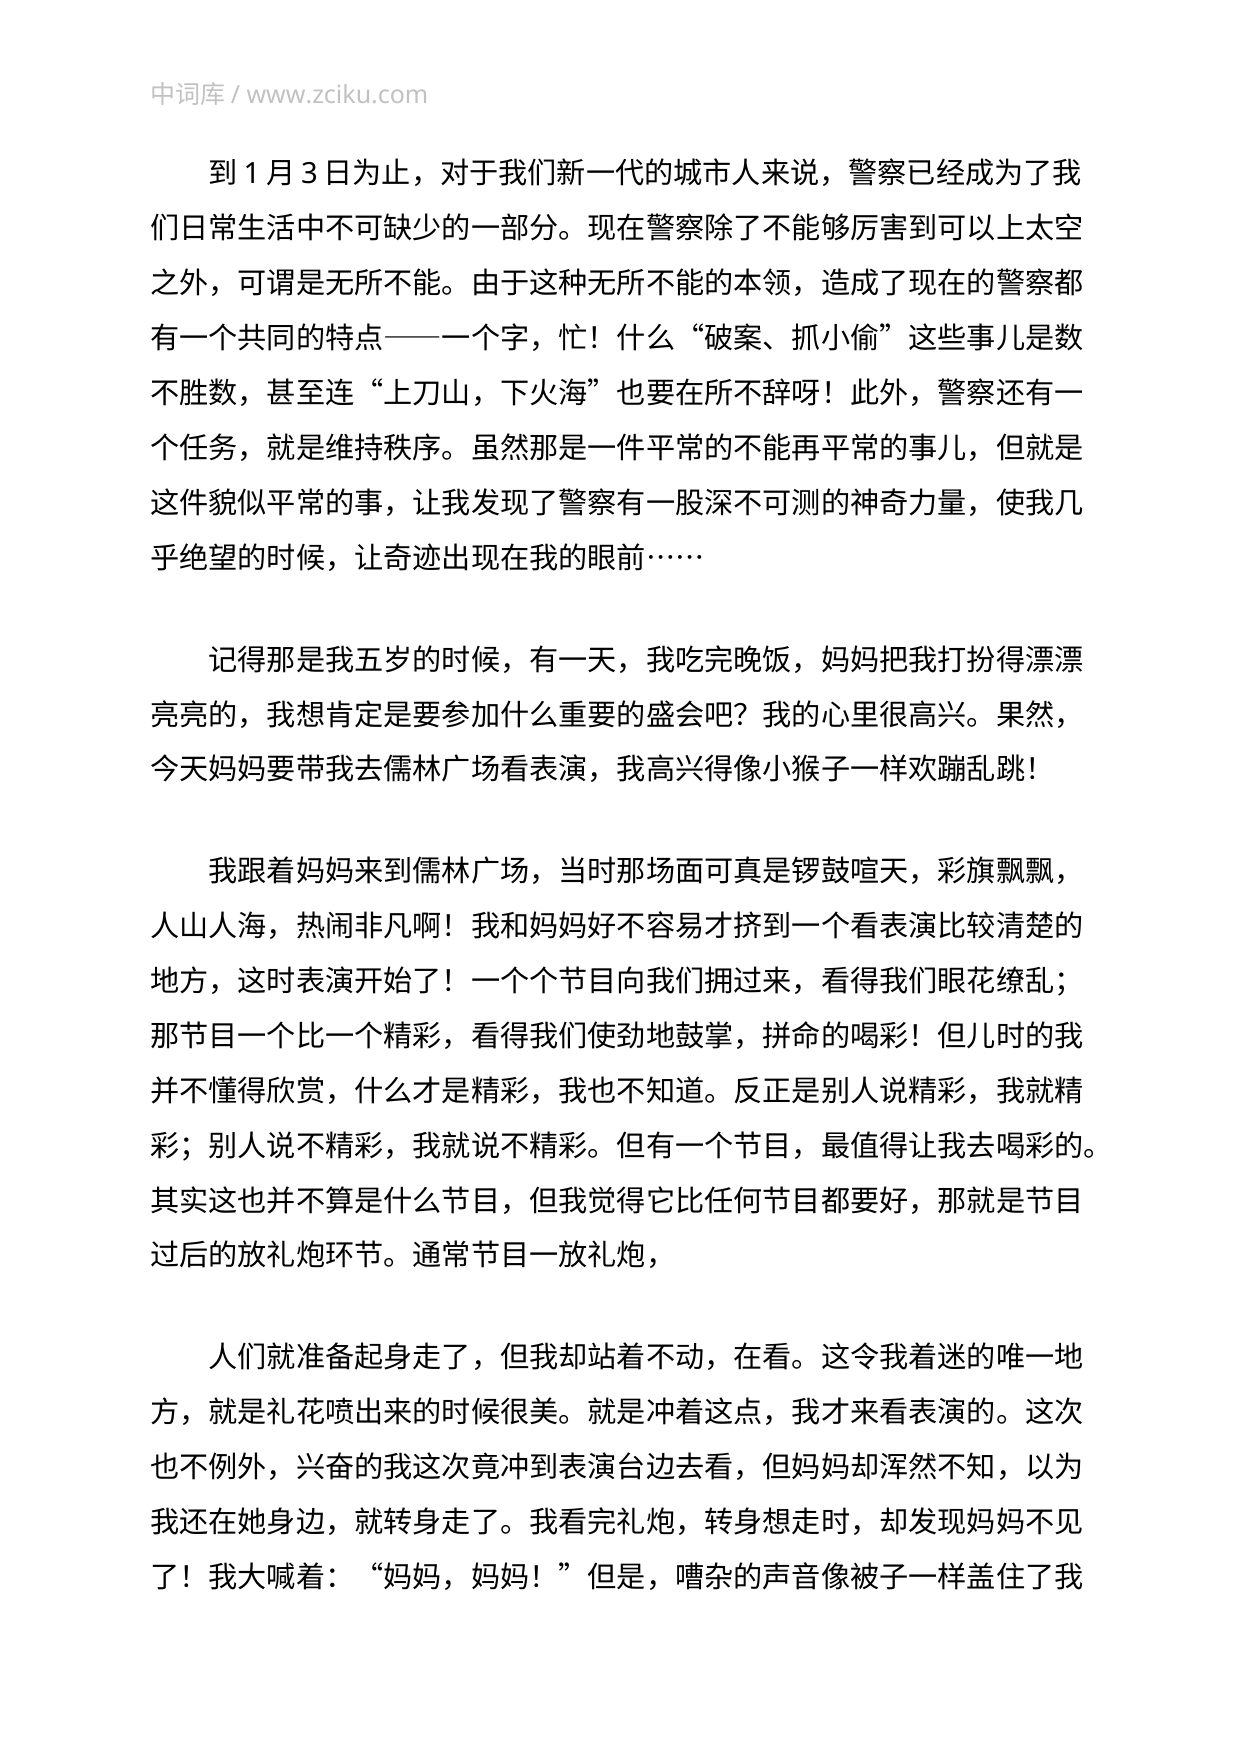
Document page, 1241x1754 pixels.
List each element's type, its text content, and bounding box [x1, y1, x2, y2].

text 记得那是我五岁的时候，有一天，我吃完晚饭，妈妈把我打扮得漂漂亮亮的，我想肯定是要参加什么重要的盛会吧？我的心里很高兴。果然，今天妈妈要带我去儒林广场看表演，我高兴得像小猴子一样欢蹦乱跳！ [150, 636, 1090, 788]
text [150, 1334, 1090, 1596]
text 到1月3日为止，对于我们新一代的城市人来说，警察已经成为了我们日常生活中不可缺少的一部分。现在警察除了不能够厉害到可以上太空之外，可谓是无所不能。由于这种无所不能的本领，造成了现在的警察都有一个共同的特点——一个字，忙！什么“破案、抓小偷”这些事儿是数不胜数，甚至连“上刀山，下火海”也要在所不辞呀！此外，警察还有一个任务，就是维持秩序。虽然那是一件平常的不能再平常的事儿，但就是这件貌似平常的事，让我发现了警察有一股深不可测的神奇力量，使我几乎绝望的时候，让奇迹出现在我的眼前…… [150, 150, 1090, 577]
text 我跟着妈妈来到儒林广场，当时那场面可真是锣鼓喧天，彩旗飘飘，人山人海，热闹非凡啊！我和妈妈好不容易才挤到一个看表演比较清楚的地方，这时表演开始了！一个个节目向我们拥过来，看得我们眼花缭乱；那节目一个比一个精彩，看得我们使劲地鼓掌，拼命的喝彩！但儿时的我并不懂得欣赏，什么才是精彩，我也不知道。反正是别人说精彩，我就精彩；别人说不精彩，我就说不精彩。但有一个节目，最值得让我去喝彩的。其实这也并不算是什么节目，但我觉得它比任何节目都要好，那就是节目过后的放礼炮环节。通常节目一放礼炮， [150, 848, 1090, 1274]
